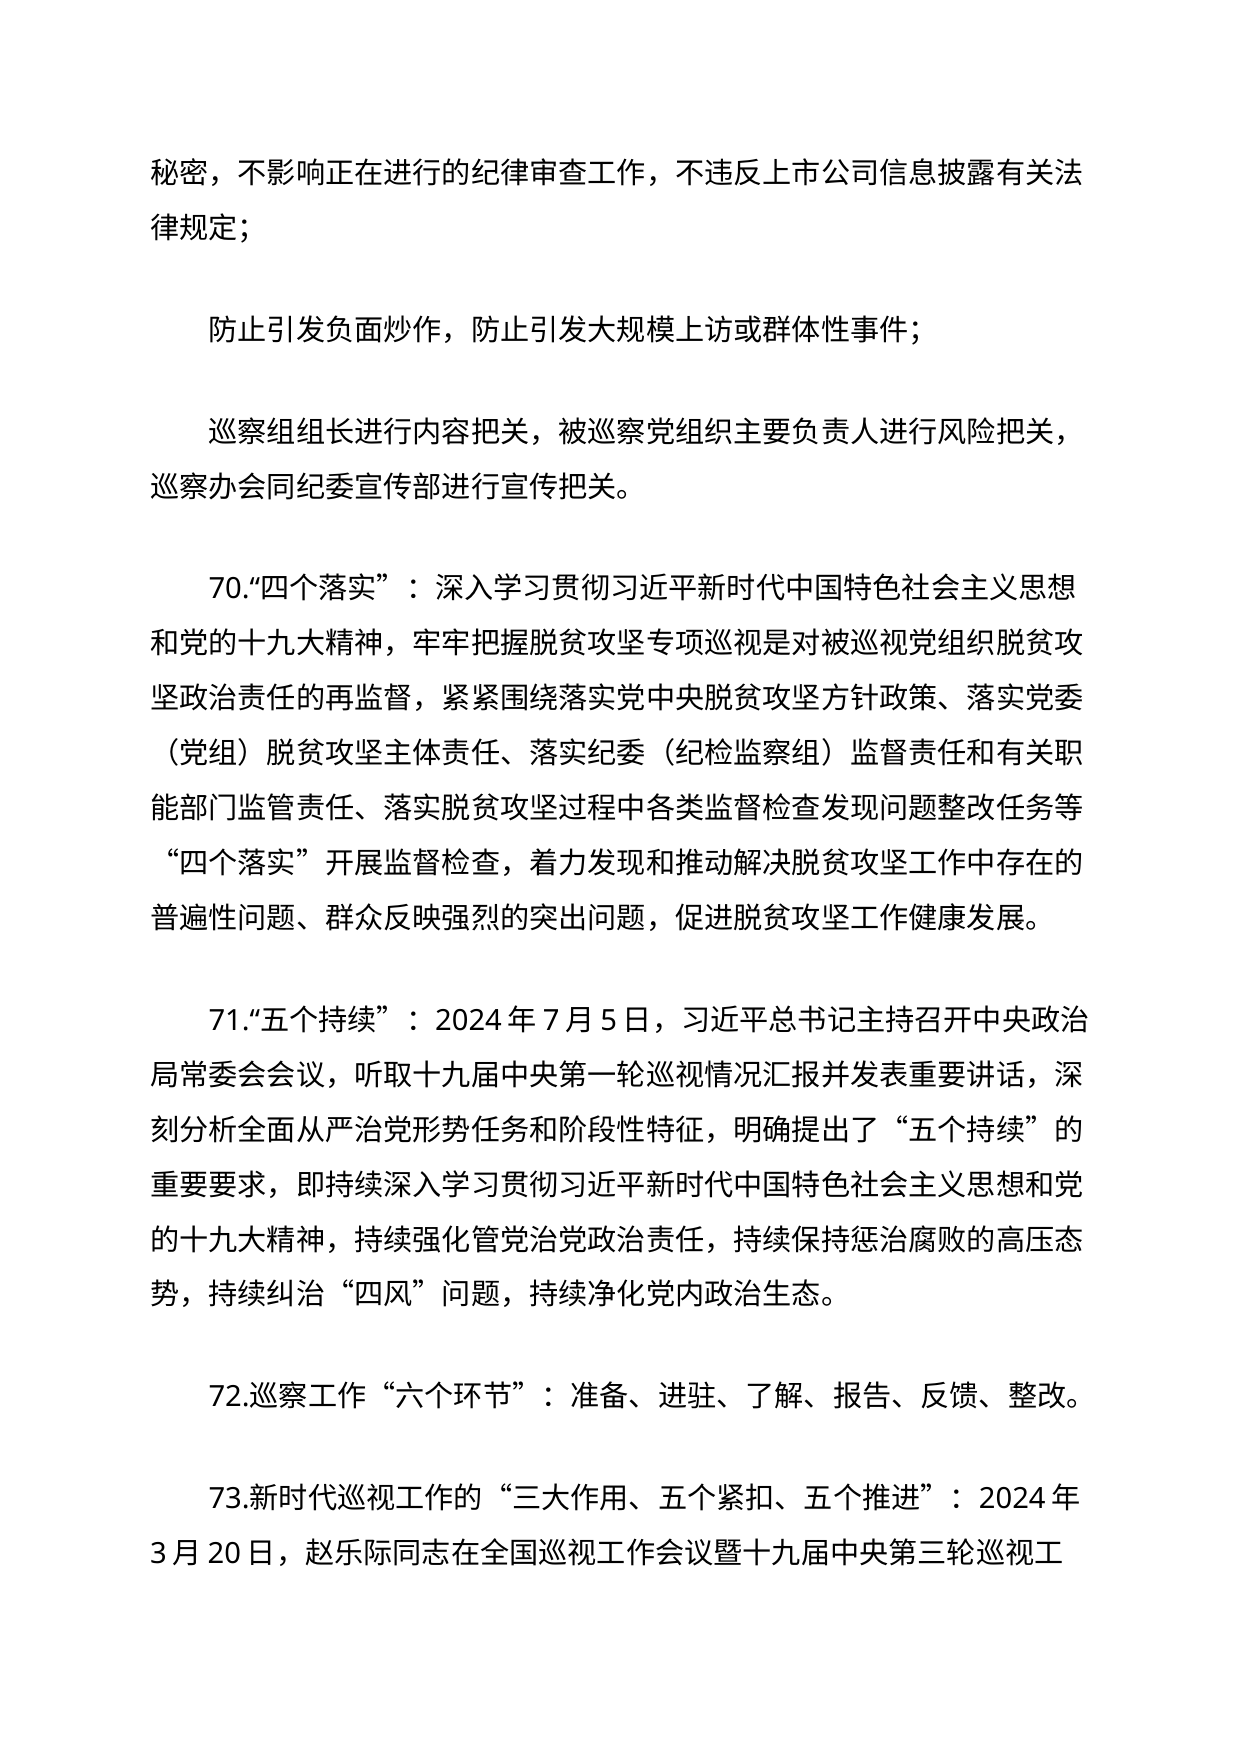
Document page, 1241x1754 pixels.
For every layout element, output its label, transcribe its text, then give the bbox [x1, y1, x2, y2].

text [150, 1475, 1090, 1572]
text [150, 150, 1090, 247]
text 71.“五个持续”：2024年7月5日，习近平总书记主持召开中央政治局常委会会议，听取十九届中央第一轮巡视情况汇报并发表重要讲话，深刻分析全面从严治党形势任务和阶段性特征，明确提出了“五个持续”的重要要求，即持续深入学习贯彻习近平新时代中国特色社会主义思想和党的十九大精神，持续强化管党治党政治责任，持续保持惩治腐败的高压态势，持续纠治“四风”问题，持续净化党内政治生态。 [150, 996, 1090, 1313]
text 防止引发负面炒作，防止引发大规模上访或群体性事件； [150, 307, 1090, 349]
text 72.巡察工作“六个环节”：准备、进驻、了解、报告、反馈、整改。 [150, 1373, 1090, 1415]
text 巡察组组长进行内容把关，被巡察党组织主要负责人进行风险把关，巡察办会同纪委宣传部进行宣传把关。 [150, 408, 1090, 506]
text 70.“四个落实”：深入学习贯彻习近平新时代中国特色社会主义思想和党的十九大精神，牢牢把握脱贫攻坚专项巡视是对被巡视党组织脱贫攻坚政治责任的再监督，紧紧围绕落实党中央脱贫攻坚方针政策、落实党委（党组）脱贫攻坚主体责任、落实纪委（纪检监察组）监督责任和有关职能部门监管责任、落实脱贫攻坚过程中各类监督检查发现问题整改任务等“四个落实”开展监督检查，着力发现和推动解决脱贫攻坚工作中存在的普遍性问题、群众反映强烈的突出问题，促进脱贫攻坚工作健康发展。 [150, 565, 1090, 937]
